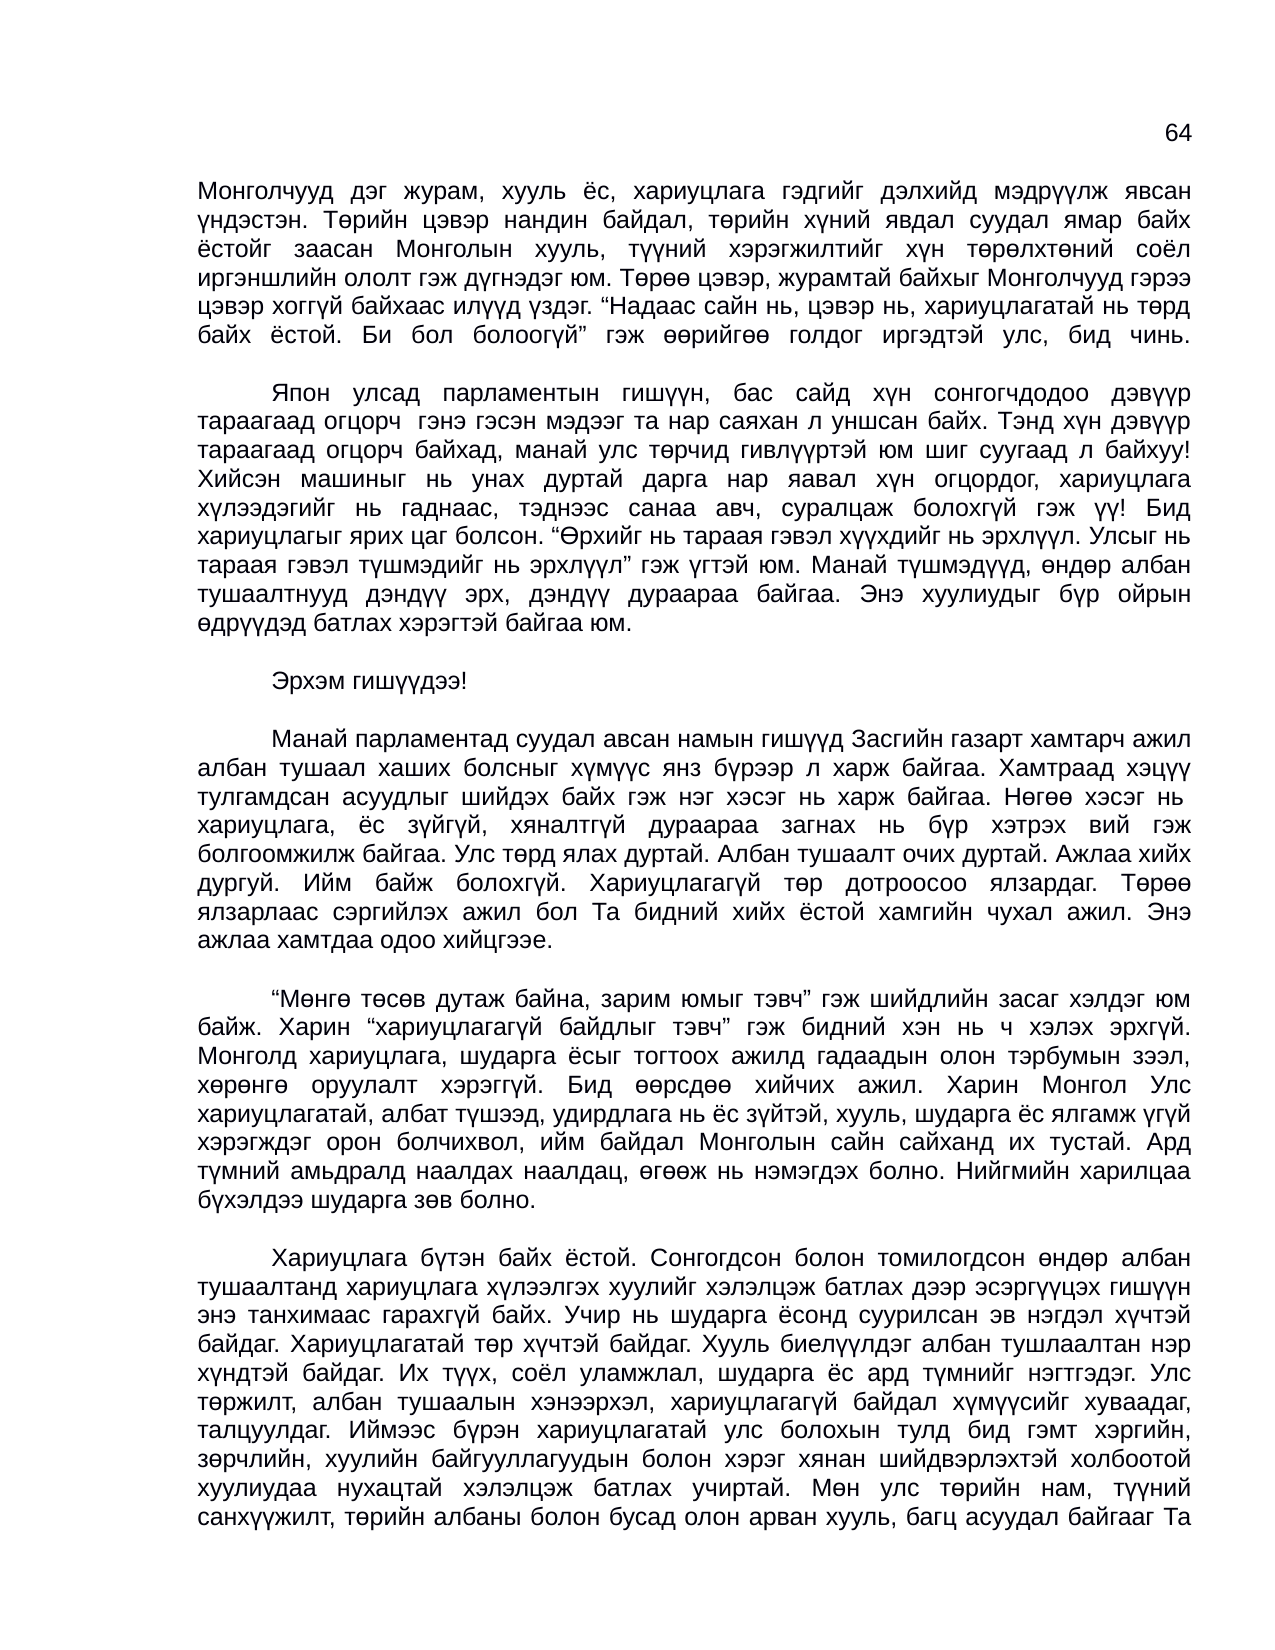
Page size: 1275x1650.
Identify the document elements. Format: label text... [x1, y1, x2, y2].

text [197, 1243, 1192, 1531]
text “Мөнгө төсөв дутаж байна, зарим юмыг тэвч” гэж шийдлийн засаг хэлдэг юм байж. Харин “хариуцлагагүй байдлыг тэвч” гэж бидний хэн нь ч хэлэх эрхгүй. Монголд хариуцлага, шударга ёсыг тогтоох ажилд гадаадын олон тэрбумын зээл, хөрөнгө оруулалт хэрэггүй. Бид өөрсдөө хийчих ажил. Харин Монгол Улс хариуцлагатай, албат түшээд, удирдлага нь ёс зүйтэй, хууль, шударга ёс ялгамж үгүй хэрэгждэг орон болчихвол, ийм байдал Монголын сайн сайханд их тустай. Ард түмний амьдралд наалдах наалдац, өгөөж нь нэмэгдэх болно. Нийгмийн харилцаа бүхэлдээ шударга зөв болно. [197, 983, 1192, 1213]
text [197, 176, 1192, 636]
text Манай парламентад суудал авсан намын гишүүд Засгийн газарт хамтарч ажил албан тушаал хаших болсныг хүмүүс янз бүрээр л харж байгаа. Хамтраад хэцүү тулгамдсан асуудлыг шийдэх байх гэж нэг хэсэг нь харж байгаа. Нөгөө хэсэг нь хариуцлага, ёс зүйгүй, хяналтгүй дураараа загнах нь бүр хэтрэх вий гэж болгоомжилж байгаа. Улс төрд ялах дуртай. Албан тушаалт очих дуртай. Ажлаа хийх дургуй. Ийм байж болохгүй. Хариуцлагагүй төр дотроосоо ялзардаг. Төрөө ялзарлаас сэргийлэх ажил бол Та бидний хийх ёстой хамгийн чухал ажил. Энэ ажлаа хамтдаа одоо хийцгээе. [197, 724, 1192, 954]
text Эрхэм гишүүдээ! [197, 666, 1192, 694]
